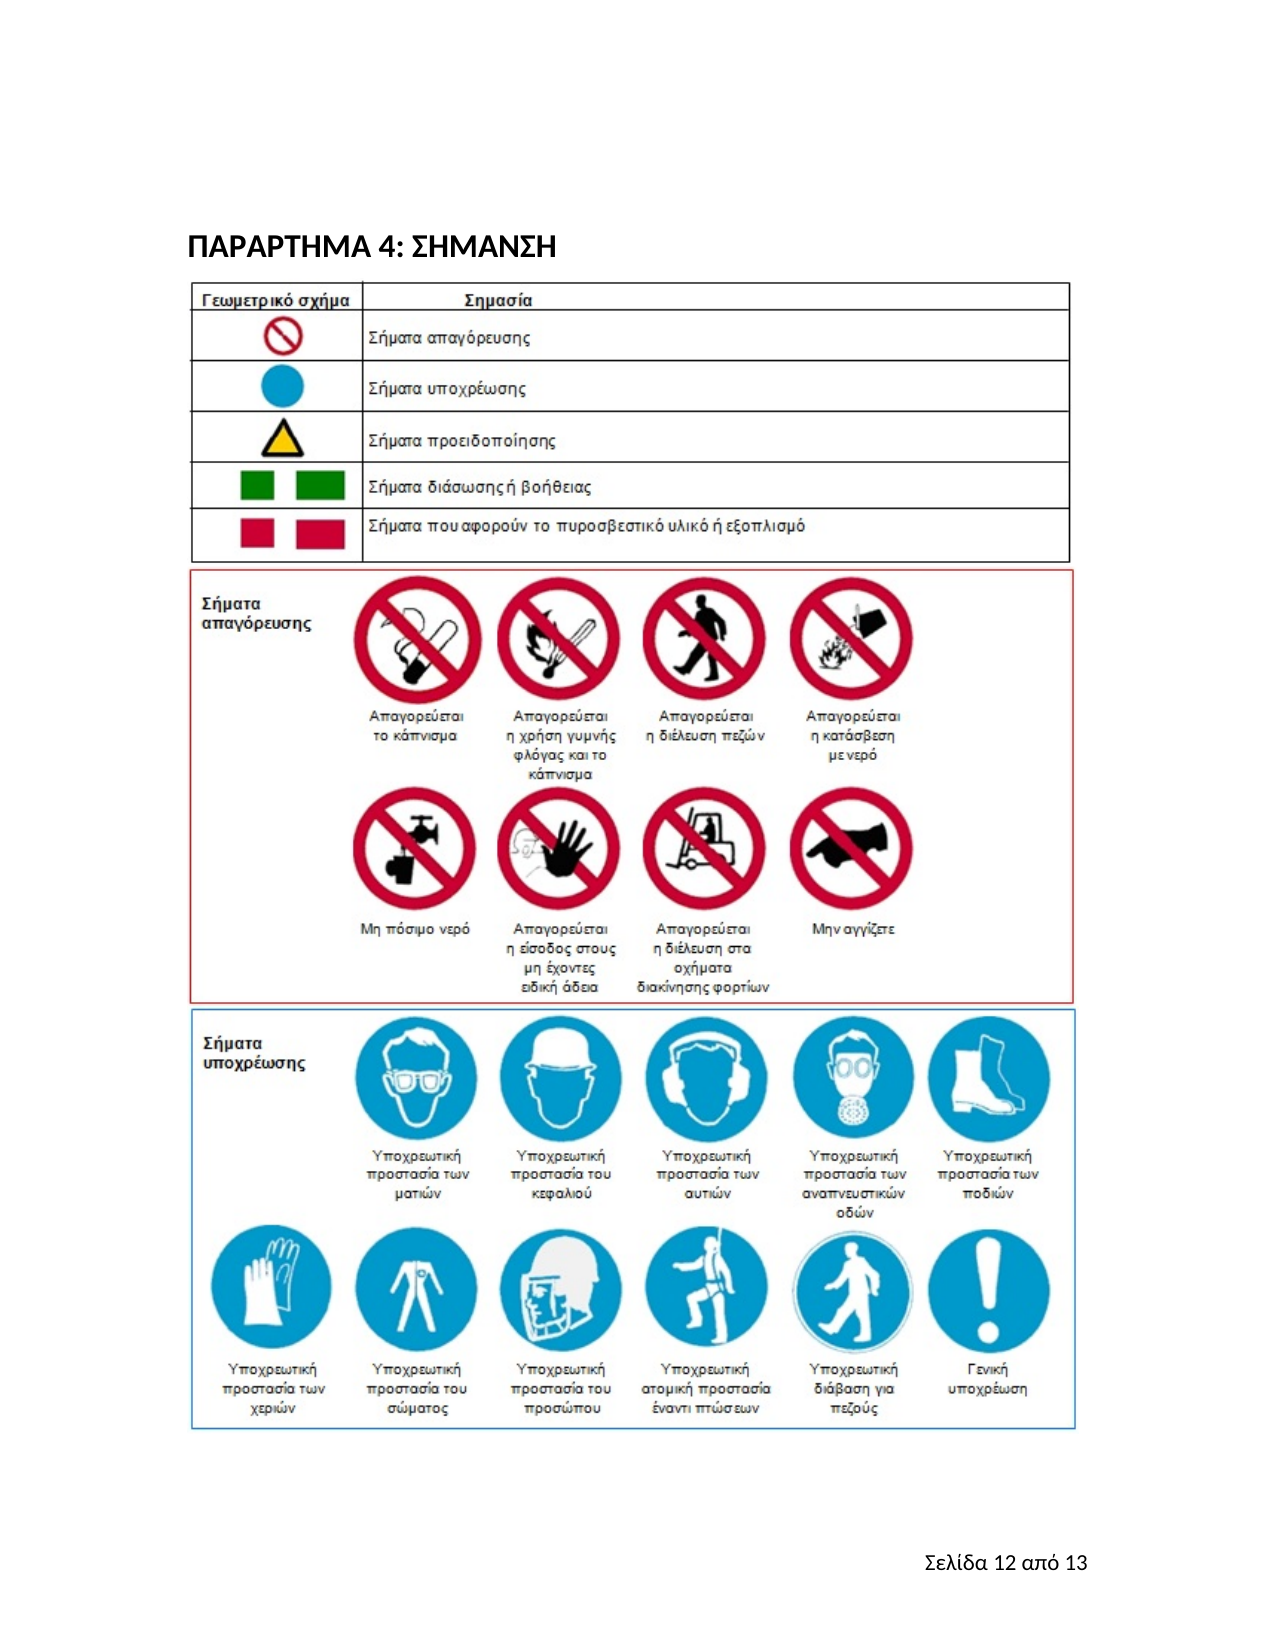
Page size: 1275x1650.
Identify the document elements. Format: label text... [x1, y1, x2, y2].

subtitle ΠΑΡΑΡΤΗΜΑ 4: ΣΗΜΑΝΣΗ [187, 225, 1087, 266]
picture [187, 278, 1079, 1434]
